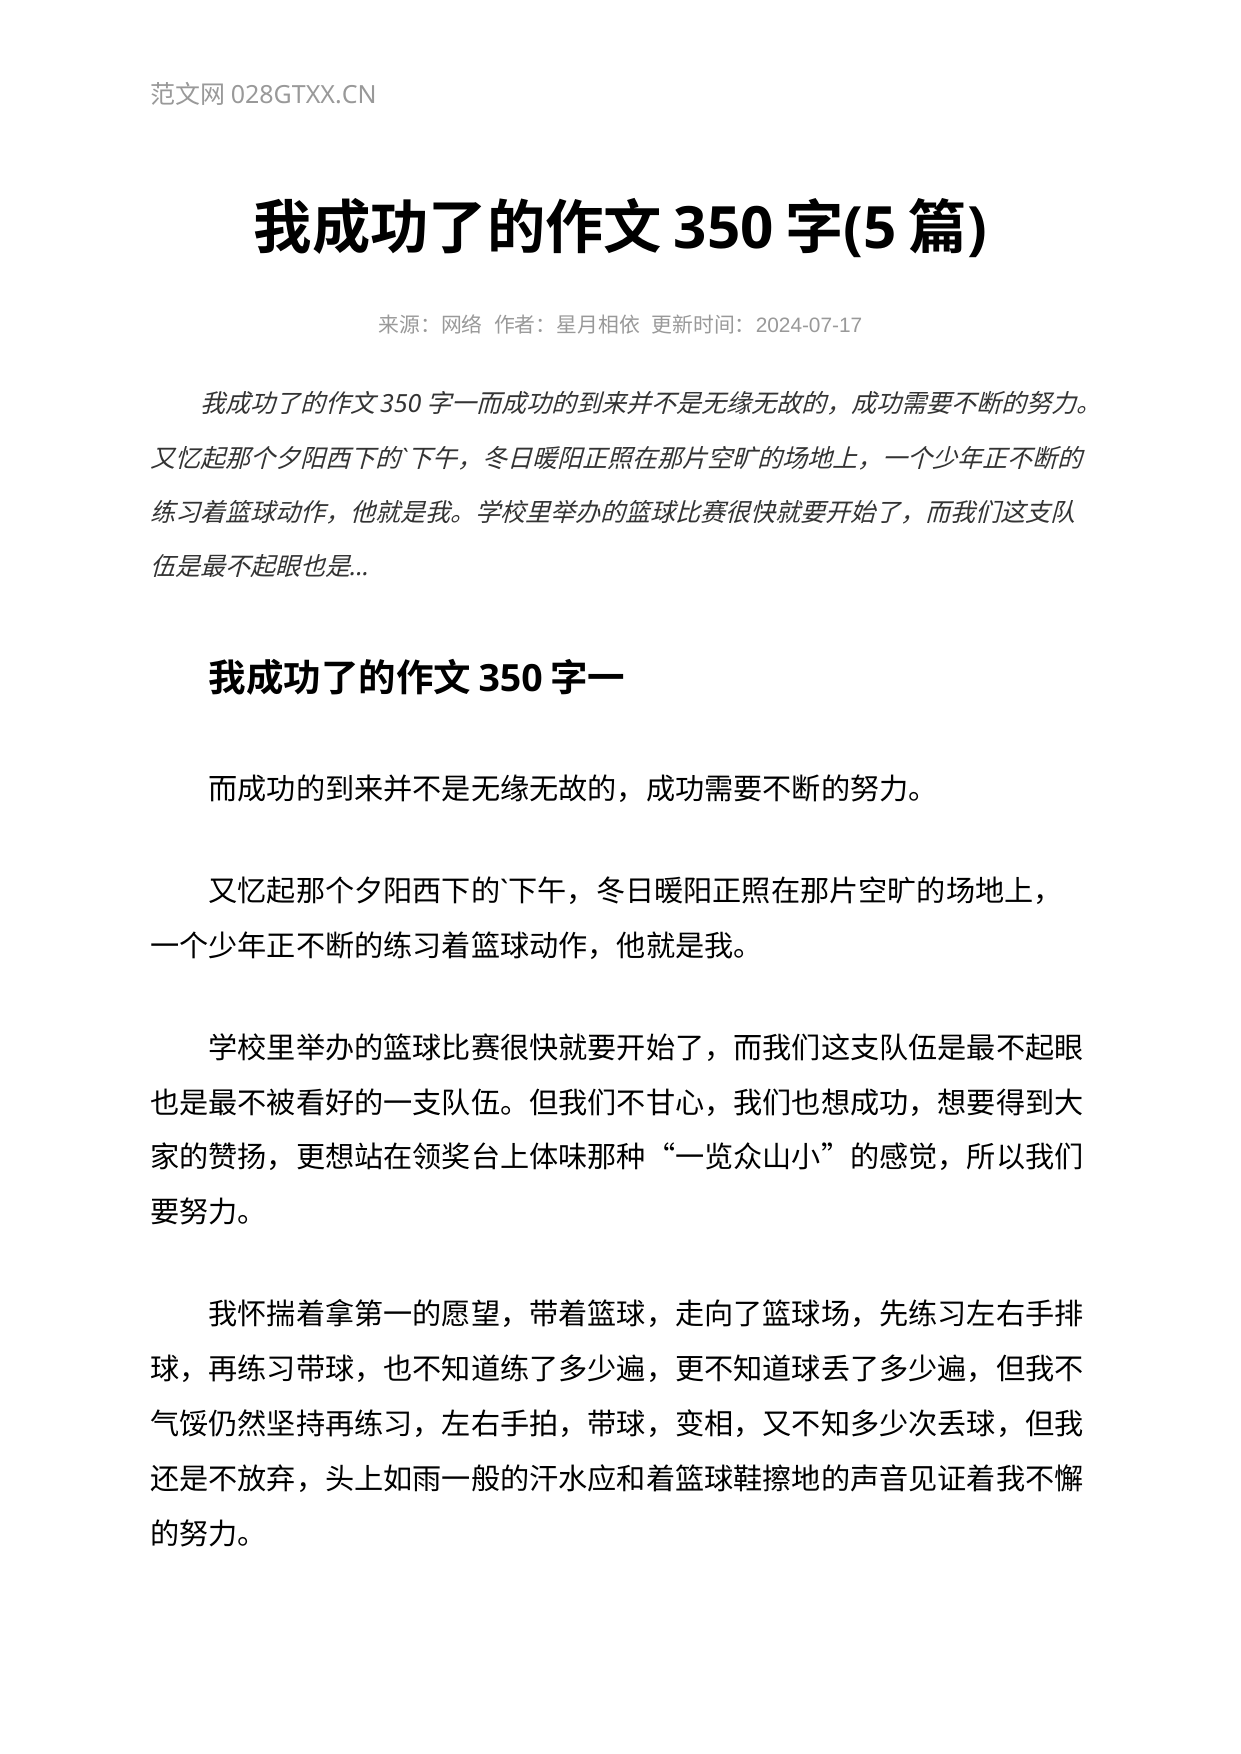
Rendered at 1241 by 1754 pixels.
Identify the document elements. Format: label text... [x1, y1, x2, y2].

text 而成功的到来并不是无缘无故的，成功需要不断的努力。 [150, 766, 1090, 808]
text 我怀揣着拿第一的愿望，带着篮球，走向了篮球场，先练习左右手排球，再练习带球，也不知道练了多少遍，更不知道球丢了多少遍，但我不气馁仍然坚持再练习，左右手拍，带球，变相，又不知多少次丢球，但我还是不放弃，头上如雨一般的汗水应和着篮球鞋擦地的声音见证着我不懈的努力。 [150, 1291, 1090, 1553]
text 又忆起那个夕阳西下的`下午，冬日暖阳正照在那片空旷的场地上，一个少年正不断的练习着篮球动作，他就是我。 [150, 867, 1090, 965]
text 我成功了的作文350字一 [150, 648, 1090, 703]
subtitle 我成功了的作文350字(5篇) [150, 181, 1090, 266]
text 学校里举办的篮球比赛很快就要开始了，而我们这支队伍是最不起眼也是最不被看好的一支队伍。但我们不甘心，我们也想成功，想要得到大家的赞扬，更想站在领奖台上体味那种“一览众山小”的感觉，所以我们要努力。 [150, 1024, 1090, 1231]
text 我成功了的作文350字一而成功的到来并不是无缘无故的，成功需要不断的努力。又忆起那个夕阳西下的`下午，冬日暖阳正照在那片空旷的场地上，一个少年正不断的练习着篮球动作，他就是我。学校里举办的篮球比赛很快就要开始了，而我们这支队伍是最不起眼也是... [150, 384, 1090, 583]
text 来源：网络 作者：星月相依 更新时间：2024-07-17 [150, 313, 1090, 337]
